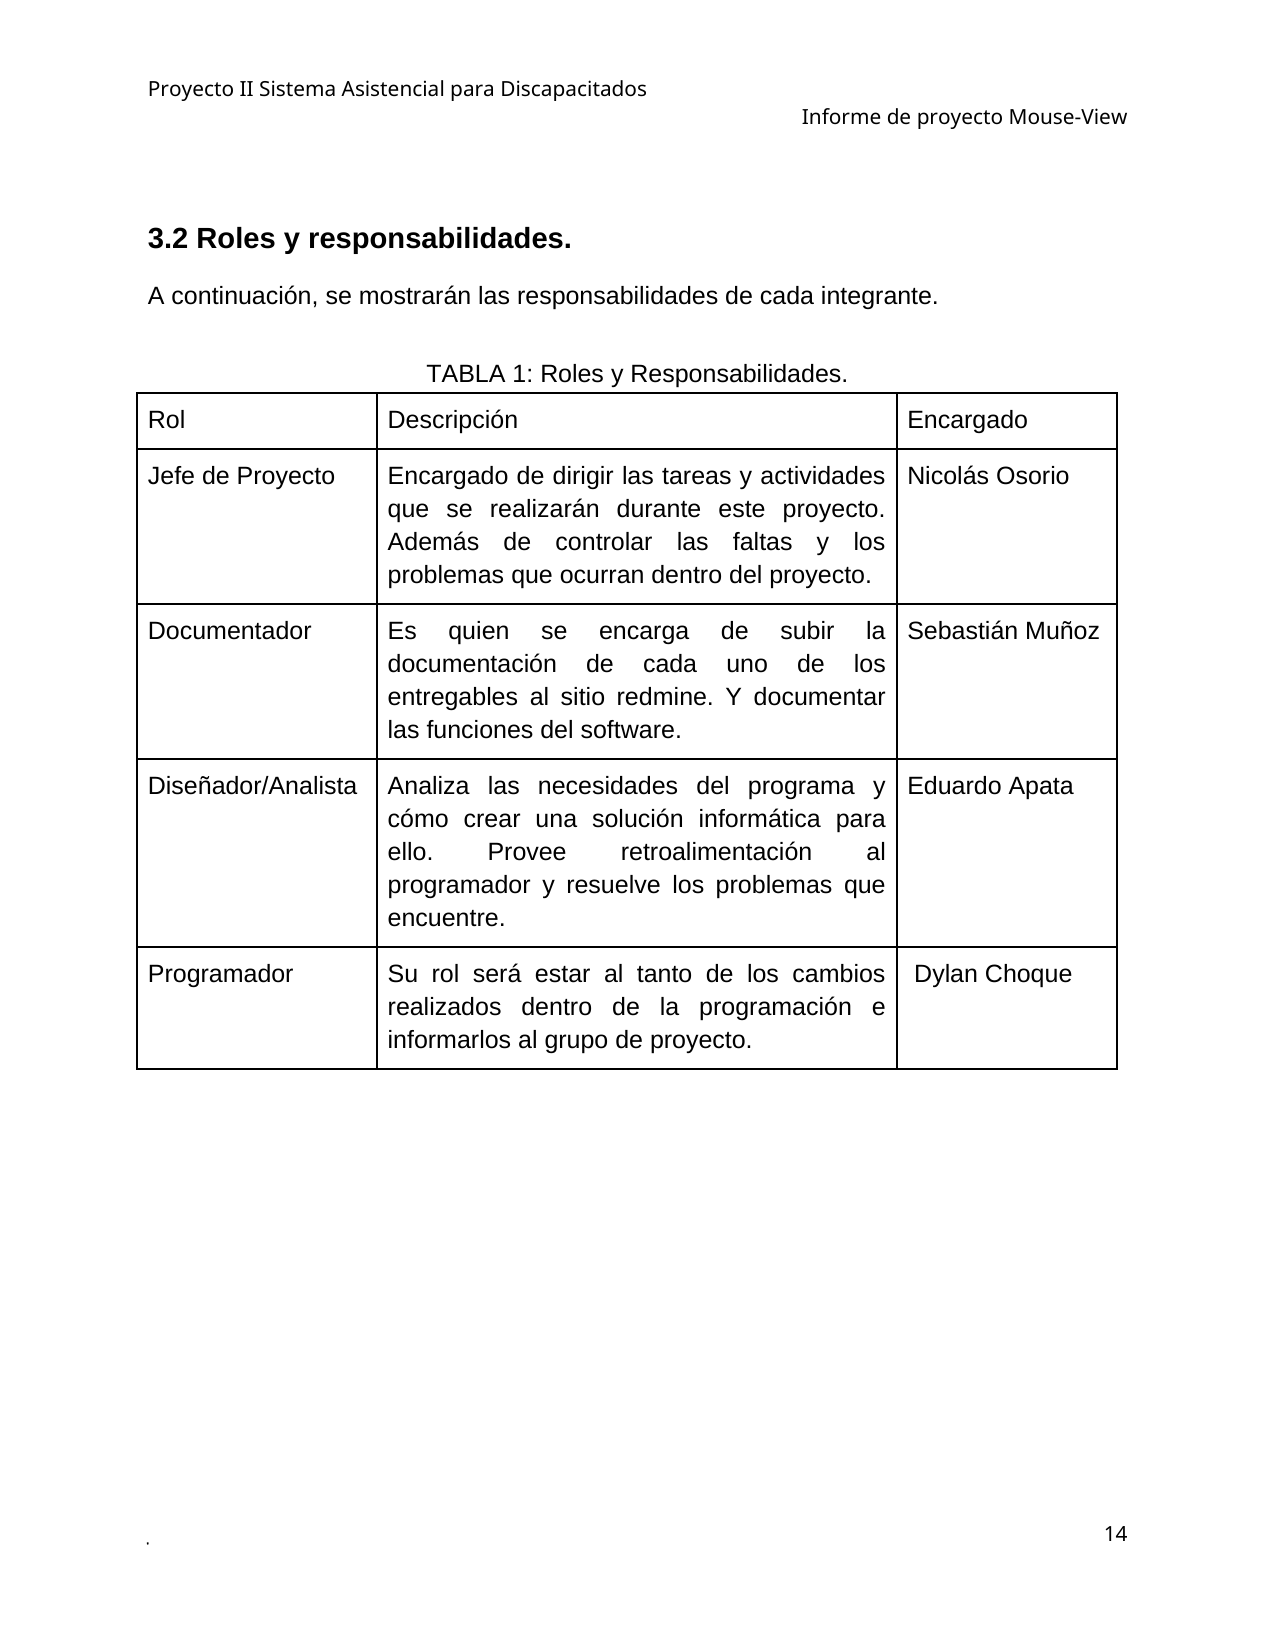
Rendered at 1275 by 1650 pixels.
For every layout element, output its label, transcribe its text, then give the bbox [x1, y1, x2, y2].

table_cell Su rol será estar al tanto de los cambios realizados dentro de la programación e informarlos al grupo de proyecto. [378, 948, 896, 1068]
table_cell Diseñador/Analista [138, 760, 376, 946]
subtitle 3.2 Roles y responsabilidades. [148, 221, 1127, 255]
table_cell Dylan Choque [898, 948, 1116, 1068]
table_cell Encargado de dirigir las tareas y actividades que se realizarán durante este proyecto. Además de controlar las faltas y los problemas que ocurran dentro del proyecto. [378, 450, 896, 603]
text TABLA 1: Roles y Responsabilidades. [148, 359, 1127, 388]
table_cell Eduardo Apata [898, 760, 1116, 946]
table_cell Sebastián Muñoz [898, 605, 1116, 758]
table_cell Nicolás Osorio [898, 450, 1116, 603]
table_cell Es quien se encarga de subir la documentación de cada uno de los entregables al sitio redmine. Y documentar las funciones del software. [378, 605, 896, 758]
text A continuación, se mostrarán las responsabilidades de cada integrante. [148, 281, 1127, 309]
table_cell Programador [138, 948, 376, 1068]
table_header Rol [138, 394, 376, 448]
table_header Descripción [378, 394, 896, 448]
table_cell Jefe de Proyecto [138, 450, 376, 603]
table_cell Analiza las necesidades del programa y cómo crear una solución informática para ello. Provee retroalimentación al programador y resuelve los problemas que encuentre. [378, 760, 896, 946]
table_header Encargado [898, 394, 1116, 448]
table_cell Documentador [138, 605, 376, 758]
